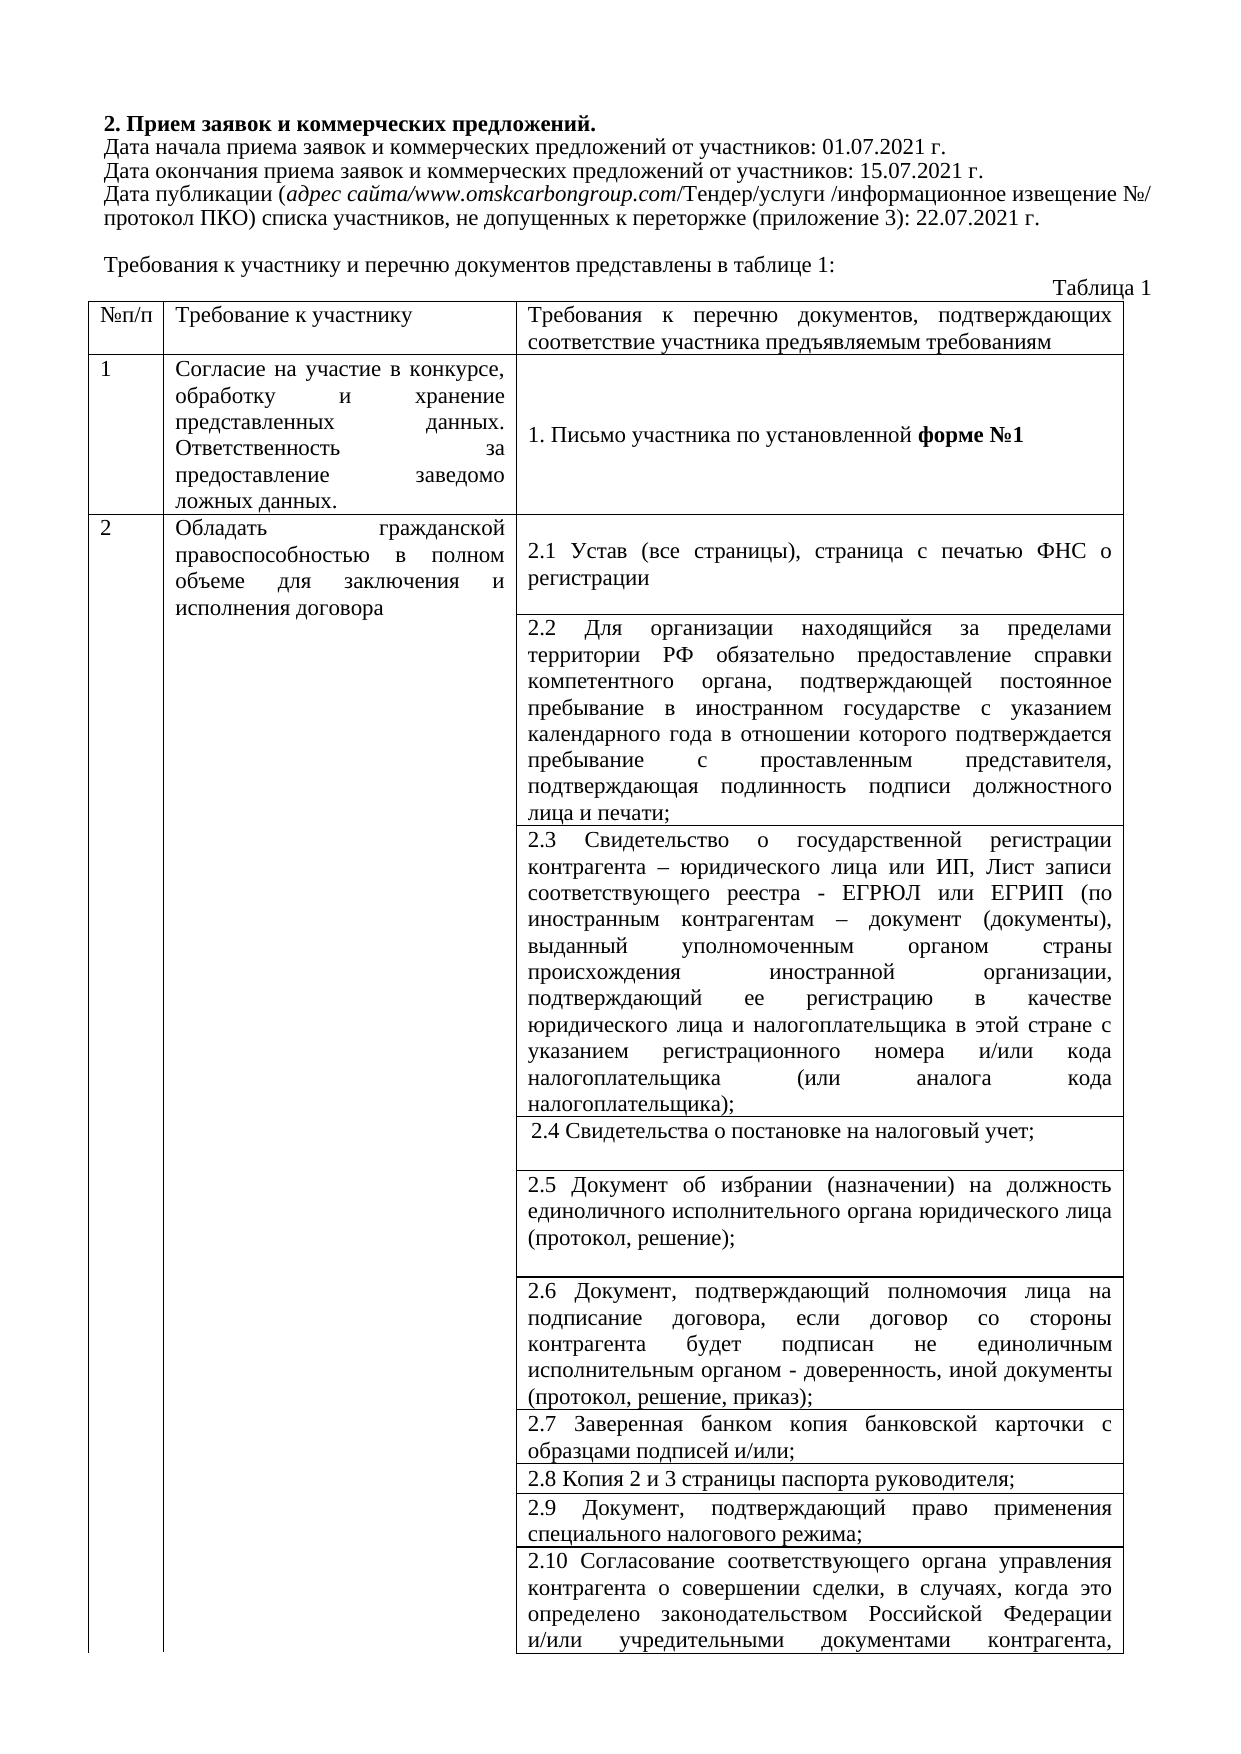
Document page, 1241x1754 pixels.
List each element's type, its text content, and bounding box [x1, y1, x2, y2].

text Дата публикации (адрес сайта/www.omskcarbongroup.com/Тендер/услуги /информационное извещение №/ протокол ПКО) списка участников, не допущенных к переторжке (приложение 3): 22.07.2021 г. [103, 183, 1152, 230]
table_cell 2.9 Документ, подтверждающий право применения специального налогового режима; [517, 1494, 1123, 1546]
table_header №п/п [89, 302, 163, 354]
table_cell 2.7 Заверенная банком копия банковской карточки с образцами подписей и/или; [517, 1410, 1123, 1463]
table_cell 2.5 Документ об избрании (назначении) на должность единоличного исполнительного органа юридического лица (протокол, решение); [517, 1171, 1123, 1276]
table_cell 2 [89, 515, 164, 1653]
table_cell Обладать гражданской правоспособностью в полном объеме для заключения и исполнения договора [164, 515, 516, 1653]
text Дата окончания приема заявок и коммерческих предложений от участников: 15.07.2021 г. [103, 159, 1152, 183]
table_cell 2.1 Устав (все страницы), страница с печатью ФНС о регистрации [517, 515, 1123, 613]
text Таблица 1 [89, 277, 1152, 301]
table_cell 2.3 Свидетельство о государственной регистрации контрагента – юридического лица или ИП, Лист записи соответствующего реестра - ЕГРЮЛ или ЕГРИП (по иностранным контрагентам – документ (документы), выданный уполномоченным органом страны происхождения иностранной организации, подтверждающий ее регистрацию в качестве юридического лица и налогоплательщика в этой стране с указанием регистрационного номера и/или кода налогоплательщика (или аналога кода налогоплательщика); [517, 826, 1123, 1116]
text 2. Прием заявок и коммерческих предложений. [103, 112, 1152, 136]
table_cell 1 [89, 355, 163, 513]
table_header Требования к перечню документов, подтверждающих соответствие участника предъявляемым требованиям [517, 302, 1123, 354]
table_cell 1. Письмо участника по установленной форме №1 [517, 355, 1123, 513]
table_cell 2.8 Копия 2 и 3 страницы паспорта руководителя; [517, 1464, 1123, 1493]
table_header Требование к участнику [164, 302, 516, 354]
table_cell 2.6 Документ, подтверждающий полномочия лица на подписание договора, если договор со стороны контрагента будет подписан не единоличным исполнительным органом - доверенность, иной документы (протокол, решение, приказ); [517, 1278, 1123, 1409]
table_cell 2.4 Свидетельства о постановке на налоговый учет; [517, 1117, 1123, 1170]
text Требования к участнику и перечню документов представлены в таблице 1: [103, 253, 1152, 277]
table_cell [517, 1548, 1123, 1653]
text Дата начала приема заявок и коммерческих предложений от участников: 01.07.2021 г. [103, 136, 1152, 159]
table_cell 2.2 Для организации находящийся за пределами территории РФ обязательно предоставление справки компетентного органа, подтверждающей постоянное пребывание в иностранном государстве с указанием календарного года в отношении которого подтверждается пребывание с проставленным представителя, подтверждающая подлинность подписи должностного лица и печати; [517, 615, 1123, 825]
table_cell Согласие на участие в конкурсе, обработку и хранение представленных данных. Ответственность за предоставление заведомо ложных данных. [164, 355, 516, 513]
